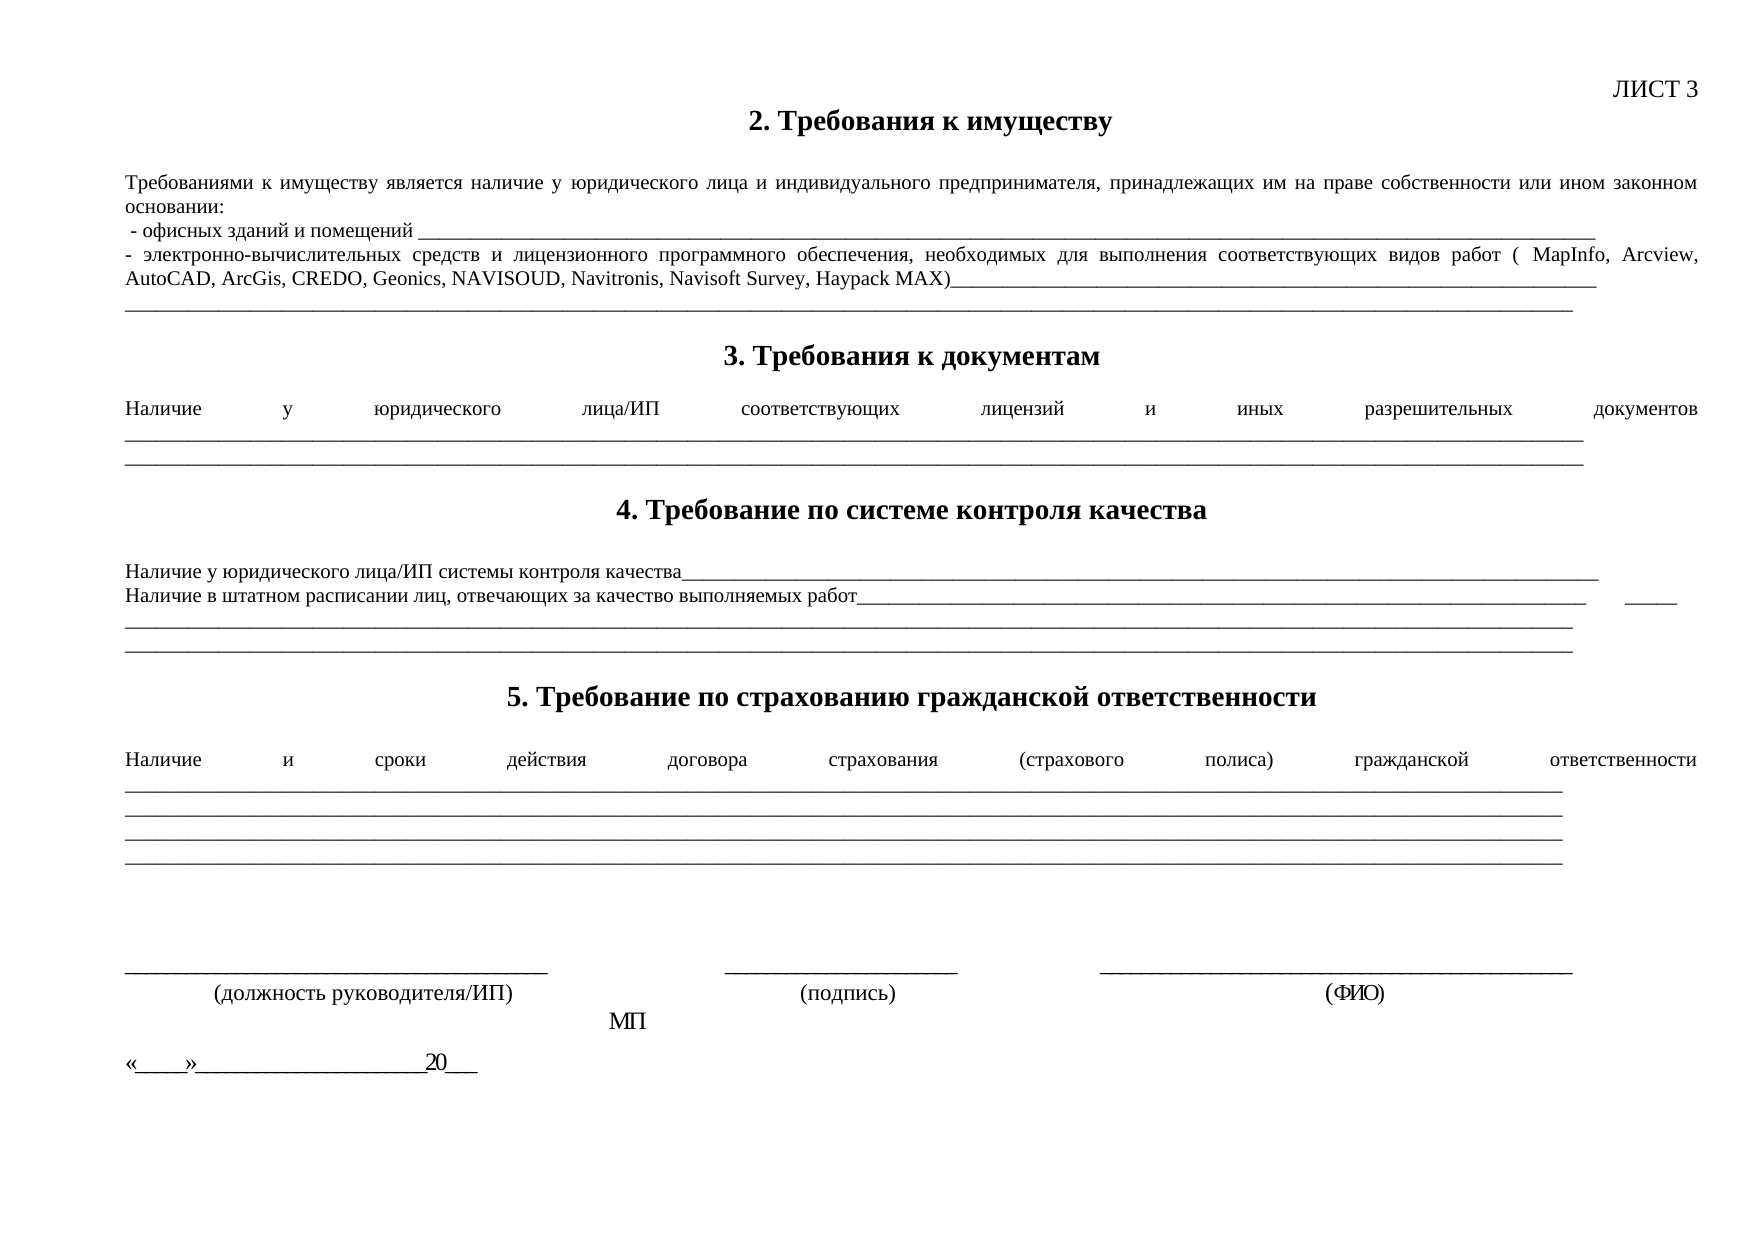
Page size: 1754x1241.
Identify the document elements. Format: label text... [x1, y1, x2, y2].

text 3. Требования к документам [125, 338, 1698, 372]
text Наличие у юридического лица/ИП системы контроля качества________________________________________________________________________________________ [125, 559, 1698, 583]
text «_____»_______________________20___ [125, 1047, 1697, 1075]
text МП [125, 1006, 1698, 1034]
text 5. Требование по страхованию гражданской ответственности [125, 679, 1698, 713]
text ___________________________________________________________________________________________________________________________________________ [125, 631, 1698, 655]
text __________________________________________________________________________________________________________________________________________ [125, 843, 1698, 867]
text Наличие в штатном расписании лиц, отвечающих за качество выполняемых работ______________________________________________________________________ _____ [125, 583, 1698, 607]
text (должность руководителя/ИП) (подпись) (ФИО) [125, 977, 1698, 1006]
text 2. Требования к имуществу [162, 103, 1698, 136]
text 4. Требование по системе контроля качества [125, 492, 1698, 526]
text ____________________________________________________________________________________________________________________________________________ [125, 444, 1698, 468]
text ___________________________________________________________________________________________________________________________________________ [125, 290, 1698, 314]
text Требованиями к имуществу является наличие у юридического лица и индивидуального предпринимателя, принадлежащих им на праве собственности или ином законном основании: [125, 170, 1698, 218]
text __________________________________________________________________________________________________________________________________________ [125, 794, 1698, 819]
text - офисных зданий и помещений _________________________________________________________________________________________________________________ [125, 218, 1698, 242]
text __________________________________________ _______________________ _______________________________________________ [125, 948, 1698, 977]
text Наличие у юридического лица/ИП соответствующих лицензий и иных разрешительных документов ____________________________________________________________________________________________________________________________________________ [125, 396, 1698, 444]
text - электронно-вычислительных средств и лицензионного программного обеспечения, необходимых для выполнения соответствующих видов работ ( MapInfo, Arcview, AutoCAD, ArcGis, CREDO, Geonics, NAVISOUD, Navitronis, Navisoft Survey, Haypack MAX)______________________________________________________________ [125, 242, 1698, 290]
text ЛИСТ 3 [162, 74, 1698, 103]
text __________________________________________________________________________________________________________________________________________ [125, 819, 1698, 843]
text Наличие и сроки действия договора страхования (страхового полиса) гражданской ответственности __________________________________________________________________________________________________________________________________________ [125, 746, 1698, 794]
text ___________________________________________________________________________________________________________________________________________ [125, 607, 1698, 631]
